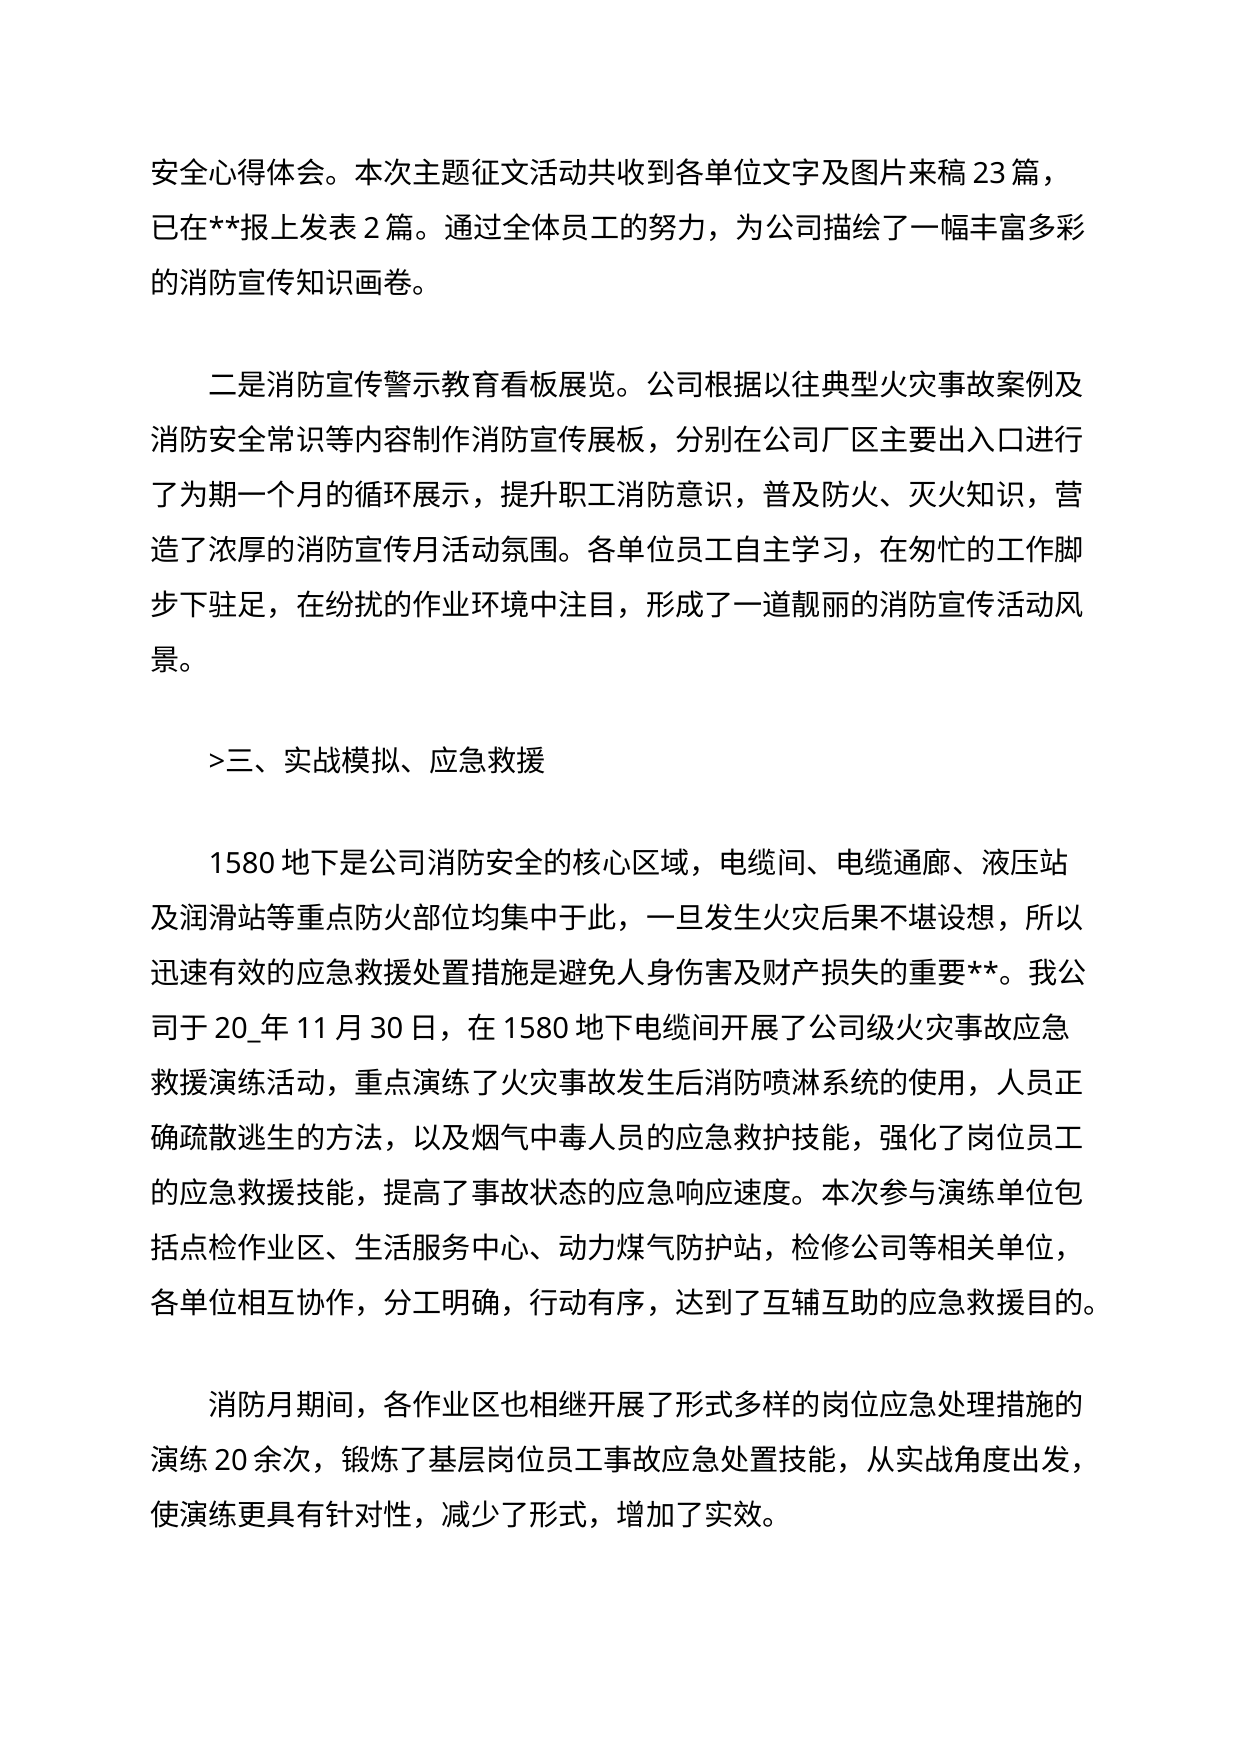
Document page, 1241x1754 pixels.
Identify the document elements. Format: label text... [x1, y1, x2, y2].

text 消防月期间，各作业区也相继开展了形式多样的岗位应急处理措施的演练20余次，锻炼了基层岗位员工事故应急处置技能，从实战角度出发，使演练更具有针对性，减少了形式，增加了实效。 [150, 1381, 1090, 1533]
text 二是消防宣传警示教育看板展览。公司根据以往典型火灾事故案例及消防安全常识等内容制作消防宣传展板，分别在公司厂区主要出入口进行了为期一个月的循环展示，提升职工消防意识，普及防火、灭火知识，营造了浓厚的消防宣传月活动氛围。各单位员工自主学习，在匆忙的工作脚步下驻足，在纷扰的作业环境中注目，形成了一道靓丽的消防宣传活动风景。 [150, 362, 1090, 678]
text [150, 150, 1090, 302]
text 1580地下是公司消防安全的核心区域，电缆间、电缆通廊、液压站及润滑站等重点防火部位均集中于此，一旦发生火灾后果不堪设想，所以迅速有效的应急救援处置措施是避免人身伤害及财产损失的重要**。我公司于20_年11月30日，在1580地下电缆间开展了公司级火灾事故应急救援演练活动，重点演练了火灾事故发生后消防喷淋系统的使用，人员正确疏散逃生的方法，以及烟气中毒人员的应急救护技能，强化了岗位员工的应急救援技能，提高了事故状态的应急响应速度。本次参与演练单位包括点检作业区、生活服务中心、动力煤气防护站，检修公司等相关单位，各单位相互协作，分工明确，行动有序，达到了互辅互助的应急救援目的。 [150, 840, 1090, 1322]
text >三、实战模拟、应急救援 [150, 738, 1090, 780]
